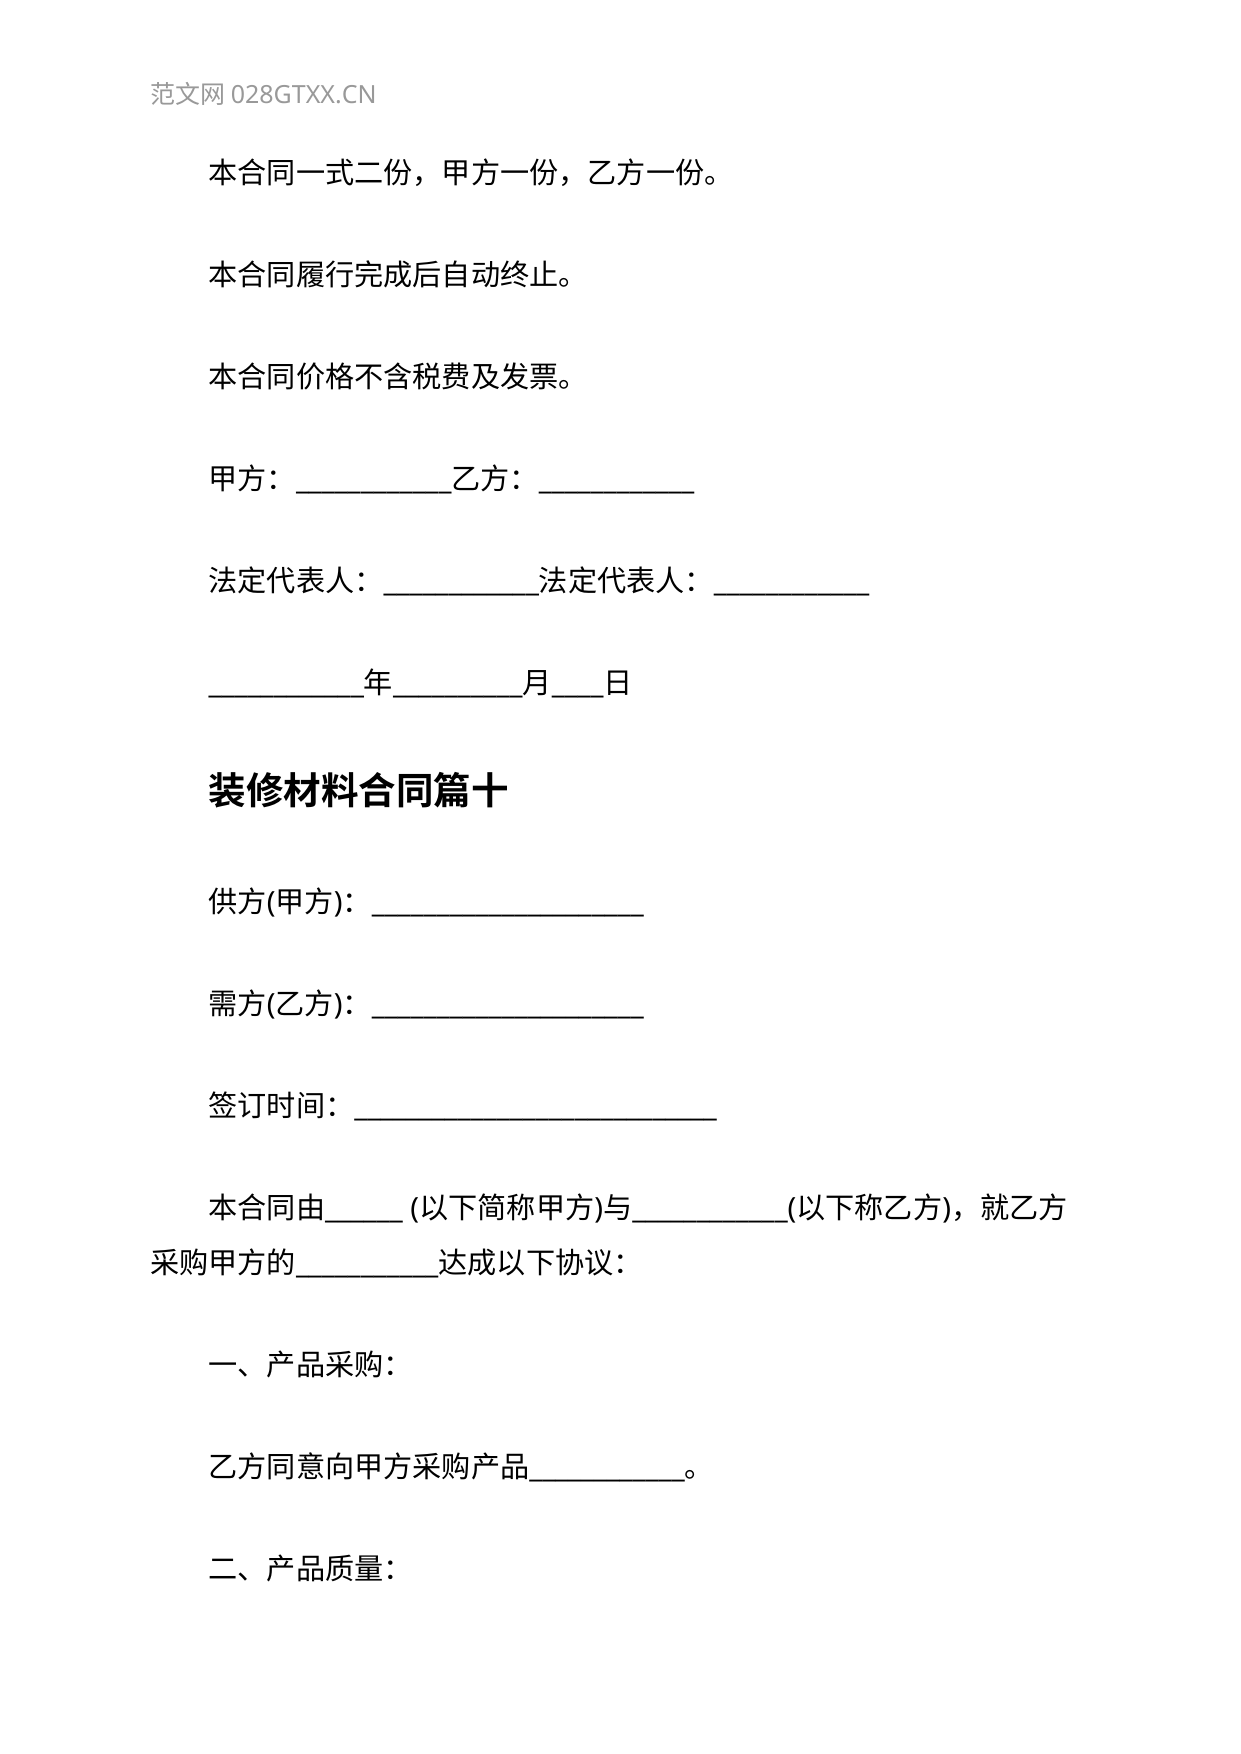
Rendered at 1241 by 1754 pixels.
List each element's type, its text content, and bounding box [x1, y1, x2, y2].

text 本合同一式二份，甲方一份，乙方一份。 [150, 150, 1090, 192]
text 本合同价格不含税费及发票。 [150, 353, 1090, 396]
text ____________年__________月____日 [150, 659, 1090, 702]
text 甲方：____________乙方：____________ [150, 455, 1090, 498]
text 签订时间：____________________________ [150, 1083, 1090, 1125]
text 二、产品质量： [150, 1545, 1090, 1588]
text 装修材料合同篇十 [150, 761, 1090, 816]
text 法定代表人：____________法定代表人：____________ [150, 557, 1090, 600]
text 供方(甲方)：_____________________ [150, 879, 1090, 921]
text 需方(乙方)：_____________________ [150, 981, 1090, 1023]
text 本合同由______ (以下简称甲方)与____________(以下称乙方)，就乙方采购甲方的___________达成以下协议： [150, 1184, 1090, 1282]
text 本合同履行完成后自动终止。 [150, 252, 1090, 294]
text 一、产品采购： [150, 1342, 1090, 1384]
text 乙方同意向甲方采购产品____________。 [150, 1443, 1090, 1486]
